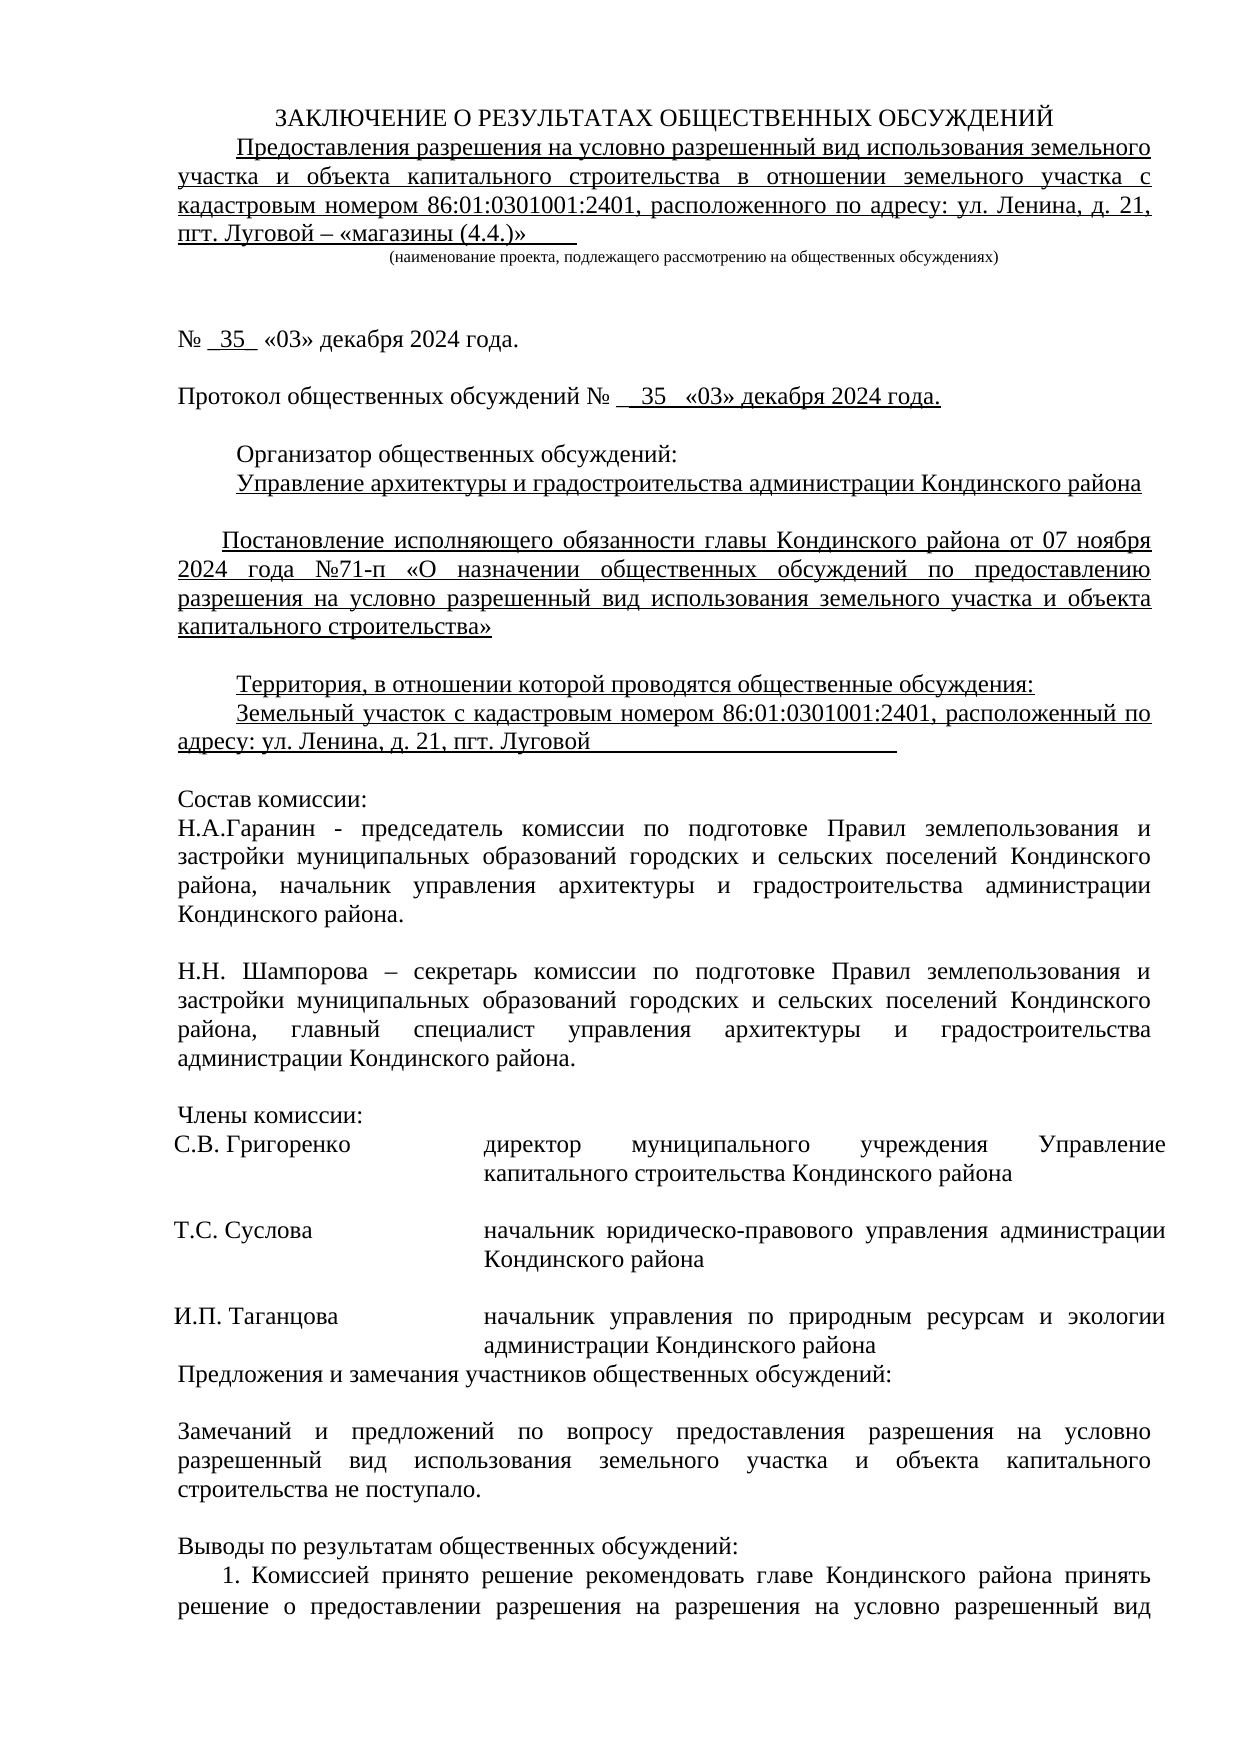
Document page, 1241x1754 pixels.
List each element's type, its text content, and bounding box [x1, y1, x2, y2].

text Члены комиссии: [177, 1100, 1152, 1129]
text Протокол общественных обсуждений № __35_ «03» декабря 2024 года. [177, 381, 1152, 410]
text Организатор общественных обсуждений: [177, 439, 1152, 468]
text Выводы по результатам общественных обсуждений: [177, 1531, 1152, 1560]
table_cell начальник юридическо-правового управления администрации Кондинского района [473, 1215, 1177, 1301]
text Постановление исполняющего обязанности главы Кондинского района от 07 ноября 2024 года №71-п «О назначении общественных обсуждений по предоставлению разрешения на условно разрешенный вид использования земельного участка и объекта капитального строительства» [177, 525, 1152, 608]
text Предложения и замечания участников общественных обсуждений: [177, 1359, 1152, 1388]
text Земельный участок с кадастровым номером 86:01:0301001:2401, расположенный по адресу: ул. Ленина, д. 21, пгт. Луговой __ _________________ [177, 698, 1152, 755]
table_header С.В. Григоренко [163, 1129, 472, 1215]
text Управление архитектуры и градостроительства администрации Кондинского района [177, 468, 1152, 496]
text Замечаний и предложений по вопросу предоставления разрешения на условно разрешенный вид использования земельного участка и объекта капитального строительства не поступало. [177, 1416, 1152, 1503]
table_cell Т.С. Суслова [163, 1215, 472, 1301]
text Предоставления разрешения на условно разрешенный вид использования земельного участка и объекта капитального строительства в отношении земельного участка с кадастровым номером 86:01:0301001:2401, расположенного по адресу: ул. Ленина, д. 21, пгт. Луговой – «магазины (4.4.)» [177, 216, 1152, 247]
text Территория, в отношении которой проводятся общественные обсуждения: [177, 669, 1152, 698]
text Н.Н. Шампорова – секретарь комиссии по подготовке Правил землепользования и застройки муниципальных образований городских и сельских поселений Кондинского района, главный специалист управления архитектуры и градостроительства администрации Кондинского района. [177, 956, 1152, 1071]
text № _35_ «03» декабря 2024 года. [177, 324, 1152, 353]
table_cell И.П. Таганцова [163, 1301, 472, 1359]
text ЗАКЛЮЧЕНИЕ О РЕЗУЛЬТАТАХ ОБЩЕСТВЕННЫХ ОБСУЖДЕНИЙ [177, 103, 1152, 132]
text Н.А.Гаранин - председатель комиссии по подготовке Правил землепользования и застройки муниципальных образований городских и сельских поселений Кондинского района, начальник управления архитектуры и градостроительства администрации Кондинского района. [177, 813, 1152, 928]
text Предоставления разрешения на условно разрешенный вид использования земельного участка и объекта капитального строительства в отношении земельного участка с кадастровым номером 86:01:0301001:2401, расположенного по адресу: ул. Ленина, д. 21, пгт. Луговой – «магазины (4.4.)» [177, 187, 1152, 215]
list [177, 1560, 1152, 1620]
text Постановление исполняющего обязанности главы Кондинского района от 07 ноября 2024 года №71-п «О назначении общественных обсуждений по предоставлению разрешения на условно разрешенный вид использования земельного участка и объекта капитального строительства» [177, 609, 1152, 640]
text Состав комиссии: [177, 784, 1152, 813]
table_cell начальник управления по природным ресурсам и экологии администрации Кондинского района [473, 1301, 1177, 1359]
text (наименование проекта, подлежащего рассмотрению на общественных обсуждениях) [177, 247, 1152, 266]
text Предоставления разрешения на условно разрешенный вид использования земельного участка и объекта капитального строительства в отношении земельного участка с кадастровым номером 86:01:0301001:2401, расположенного по адресу: ул. Ленина, д. 21, пгт. Луговой – «магазины (4.4.)» [177, 132, 1152, 186]
table_header директор муниципального учреждения Управление капитального строительства Кондинского района [473, 1129, 1177, 1215]
